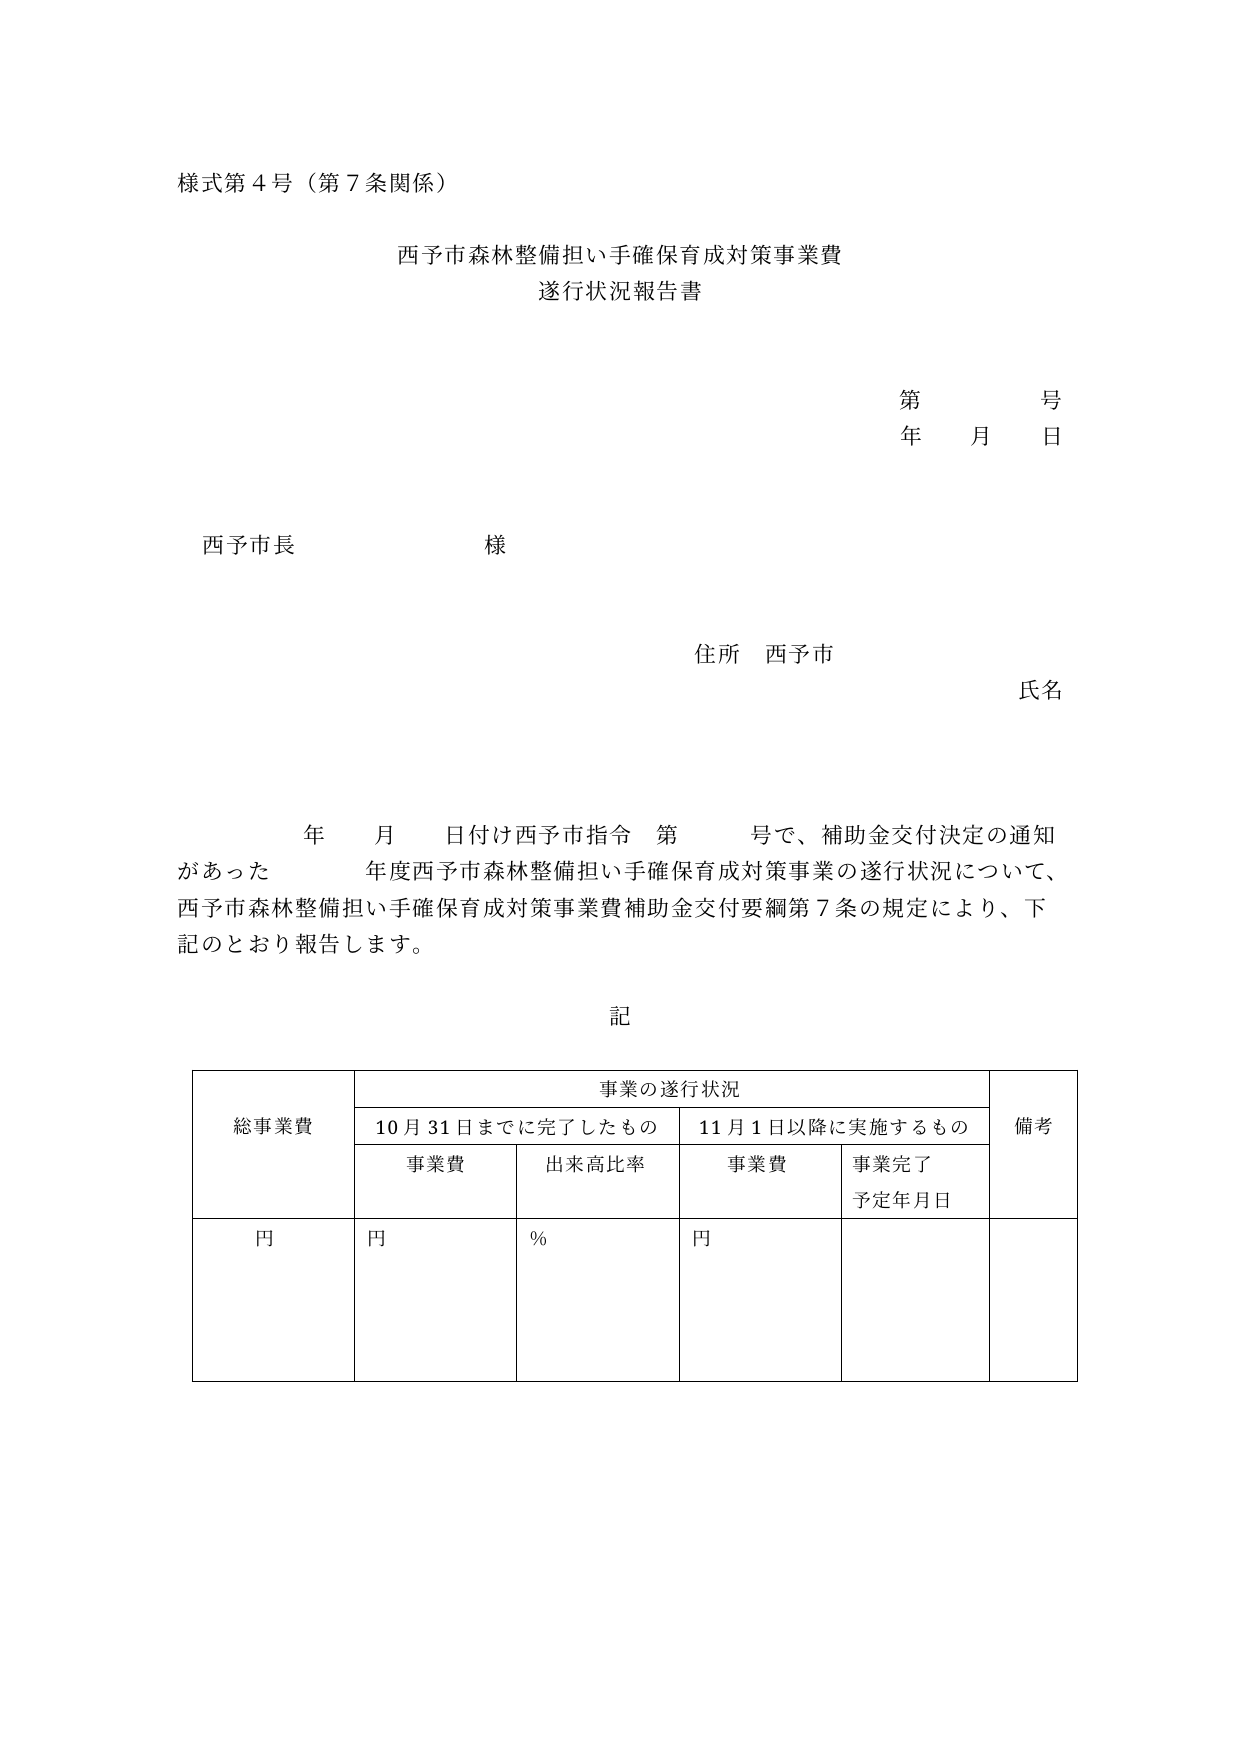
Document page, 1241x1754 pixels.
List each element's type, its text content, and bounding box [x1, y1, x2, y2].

table_cell 事業費 [355, 1145, 516, 1218]
table_cell 11月1日以降に実施するもの [680, 1108, 989, 1144]
text 氏名 [177, 671, 1063, 707]
table_header 事業の遂行状況 [355, 1071, 989, 1107]
table_cell 10月31日までに完了したもの [355, 1108, 679, 1144]
text 年 月 日付け西予市指令 第 号で、補助金交付決定の通知があった 年度西予市森林整備担い手確保育成対策事業の遂行状況について、西予市森林整備担い手確保育成対策事業費補助金交付要綱第７条の規定により、下記のとおり報告します。 [177, 816, 1063, 961]
table_cell 事業費 [680, 1145, 841, 1218]
table_cell [990, 1219, 1077, 1381]
text 遂行状況報告書 [177, 272, 1063, 308]
table_header 総事業費 [193, 1071, 354, 1218]
text 西予市長 様 [177, 526, 1063, 562]
text 様式第４号（第７条関係） [177, 163, 1063, 199]
table_cell [842, 1219, 989, 1381]
table_cell 出来高比率 [517, 1145, 679, 1218]
table_cell 円 [355, 1219, 516, 1381]
text 第 号 [177, 381, 1063, 417]
table_cell 事業完了 予定年月日 [842, 1145, 989, 1218]
table_cell ％ [517, 1219, 679, 1381]
text 住所 西予市 [177, 634, 1063, 671]
text 西予市森林整備担い手確保育成対策事業費 [177, 236, 1063, 272]
table_cell 円 [680, 1219, 841, 1381]
table_cell 円 [193, 1219, 354, 1381]
text 年 月 日 [177, 417, 1063, 453]
subtitle 記 [177, 997, 1063, 1033]
table_header 備考 [990, 1071, 1077, 1218]
